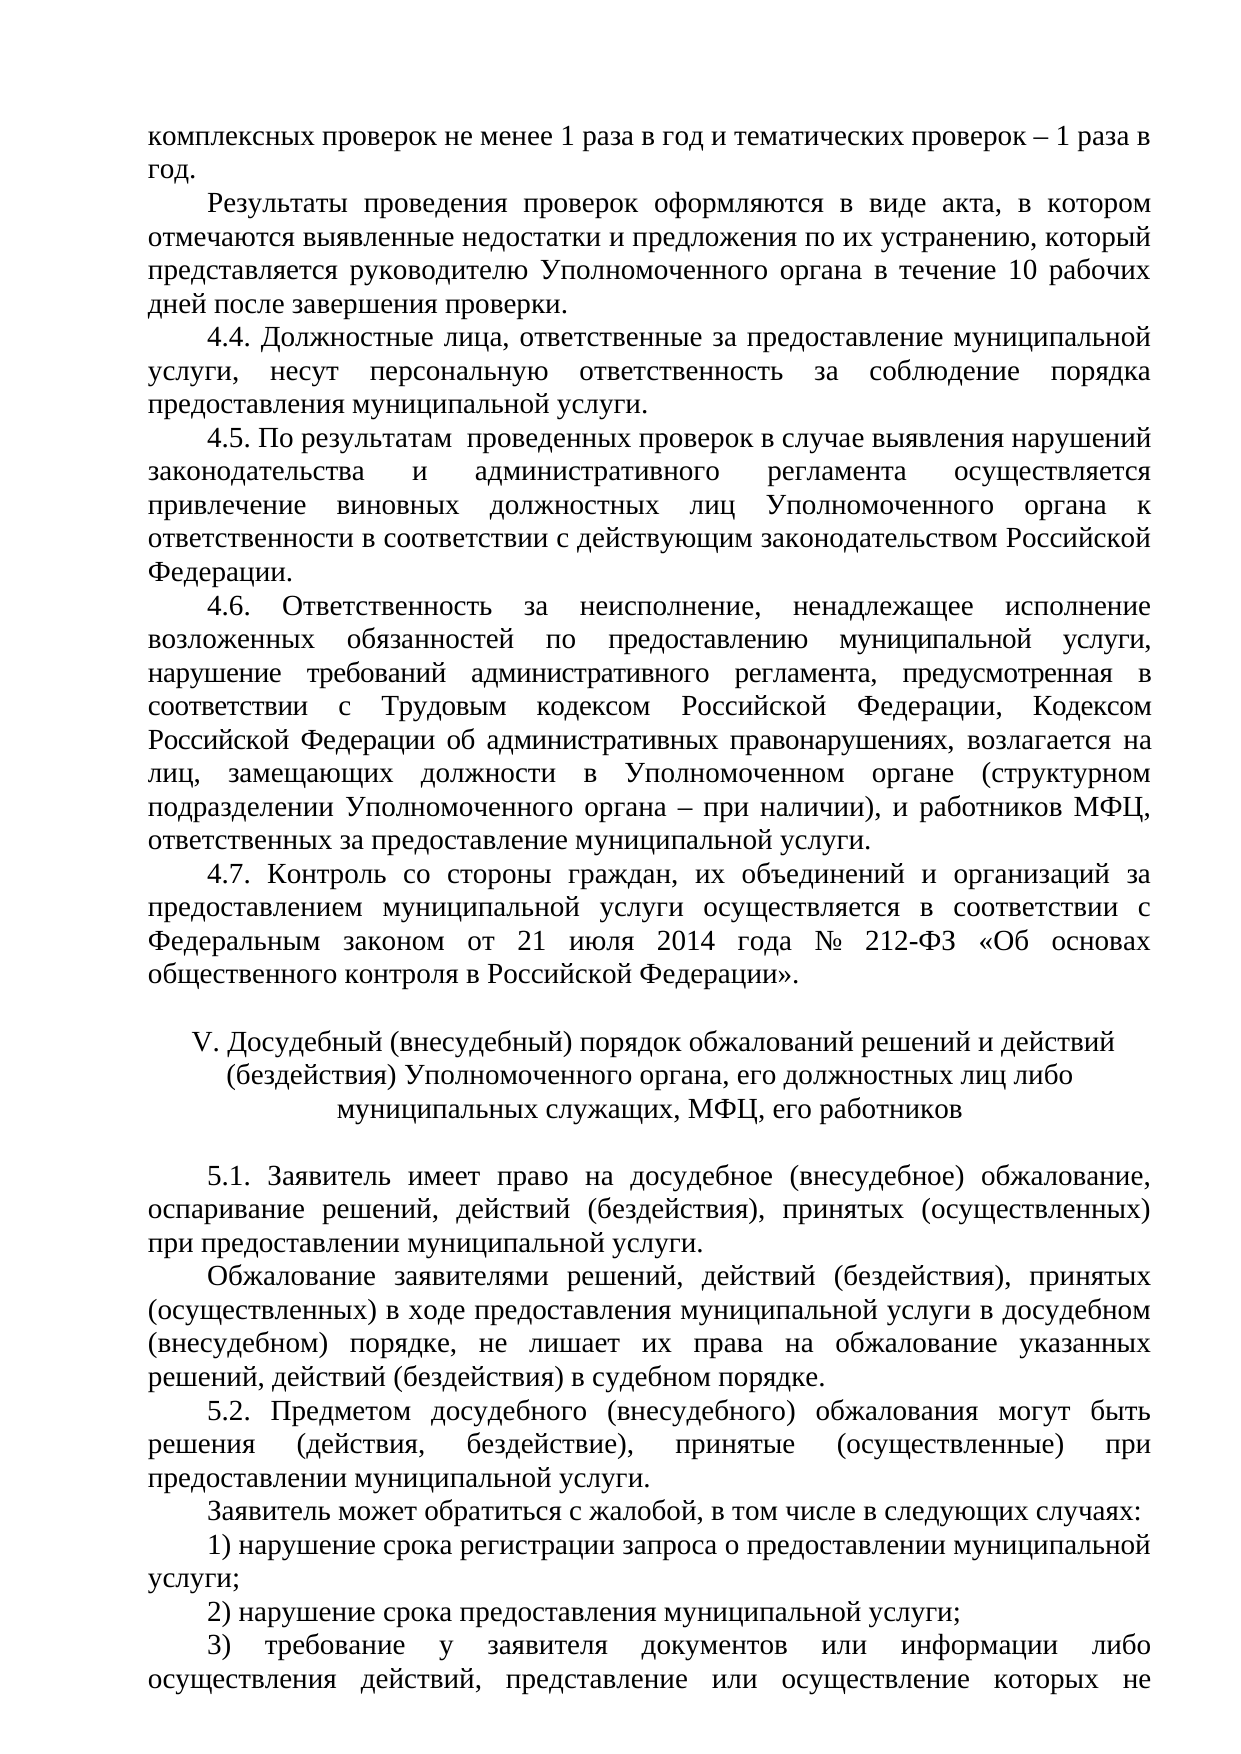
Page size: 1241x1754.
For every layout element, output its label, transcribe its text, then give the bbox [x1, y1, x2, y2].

text 5.2. Предметом досудебного (внесудебного) обжалования могут быть решения (действия, бездействие), принятые (осуществленные) при предоставлении муниципальной услуги. [148, 1393, 1152, 1493]
text 2) нарушение срока предоставления муниципальной услуги; [148, 1594, 1152, 1627]
text Результаты проведения проверок оформляются в виде акта, в котором отмечаются выявленные недостатки и предложения по их устранению, который представляется руководителю Уполномоченного органа в течение 10 рабочих дней после завершения проверки. [148, 185, 1152, 319]
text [148, 1627, 1152, 1694]
text 4.5. По результатам проведенных проверок в случае выявления нарушений законодательства и административного регламента осуществляется привлечение виновных должностных лиц Уполномоченного органа к ответственности в соответствии с действующим законодательством Российской Федерации. [148, 420, 1152, 588]
text 4.4. Должностные лица, ответственные за предоставление муниципальной услуги, несут персональную ответственность за соблюдение порядка предоставления муниципальной услуги. [148, 319, 1152, 420]
text 4.7. Контроль со стороны граждан, их объединений и организаций за предоставлением муниципальной услуги осуществляется в соответствии с Федеральным законом от 21 июля 2014 года № 212-ФЗ «Об основах общественного контроля в Российской Федерации». [148, 856, 1152, 990]
text 1) нарушение срока регистрации запроса о предоставлении муниципальной услуги; [148, 1527, 1152, 1594]
text Заявитель может обратиться с жалобой, в том числе в следующих случаях: [148, 1493, 1152, 1527]
text 4.6. Ответственность за неисполнение, ненадлежащее исполнение возложенных обязанностей по предоставлению муниципальной услуги, нарушение требований административного регламента, предусмотренная в соответствии с Трудовым кодексом Российской Федерации, Кодексом Российской Федерации об административных правонарушениях, возлагается на лиц, замещающих должности в Уполномоченном органе (структурном подразделении Уполномоченного органа – при наличии), и работников МФЦ, ответственных за предоставление муниципальной услуги. [148, 588, 1152, 856]
text V. Досудебный (внесудебный) порядок обжалований решений и действий (бездействия) Уполномоченного органа, его должностных лиц либо муниципальных служащих, МФЦ, его работников [148, 1024, 1152, 1124]
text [148, 118, 1152, 185]
text Обжалование заявителями решений, действий (бездействия), принятых (осуществленных) в ходе предоставления муниципальной услуги в досудебном (внесудебном) порядке, не лишает их права на обжалование указанных решений, действий (бездействия) в судебном порядке. [148, 1258, 1152, 1393]
text 5.1. Заявитель имеет право на досудебное (внесудебное) обжалование, оспаривание решений, действий (бездействия), принятых (осуществленных) при предоставлении муниципальной услуги. [148, 1158, 1152, 1258]
